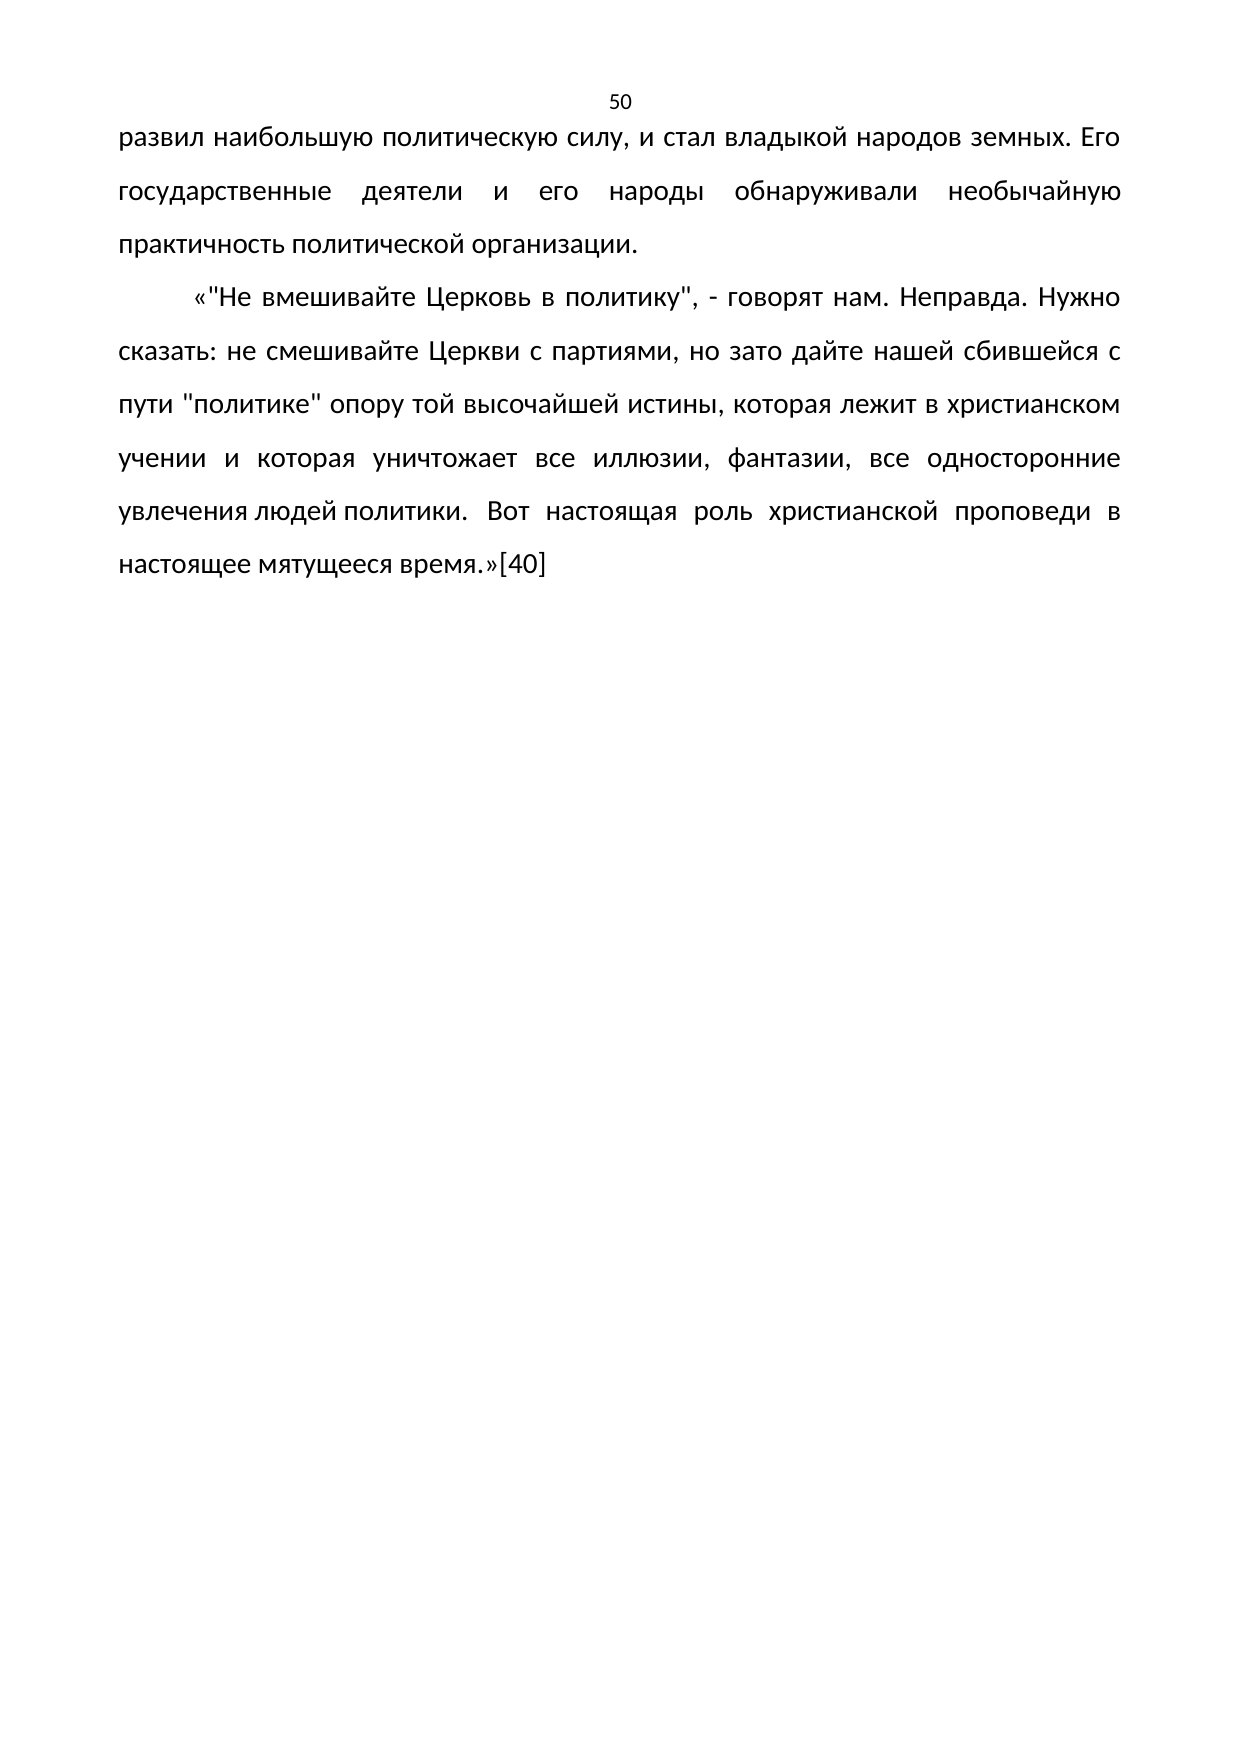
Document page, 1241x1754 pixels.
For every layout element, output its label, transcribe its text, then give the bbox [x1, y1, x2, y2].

text «"Не вмешивайте Церковь в политику", - говорят нам. Неправда. Нужно сказать: не смешивайте Церкви с партиями, но зато дайте нашей сбившейся с пути "политике" опору той высочайшей истины, которая лежит в христианском учении и которая уничтожает все иллюзии, фантазии, все односторонние увлечения людей политики. Вот настоящая роль христианской проповеди в настоящее мятущееся время.»[40] [118, 278, 1122, 581]
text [118, 118, 1122, 261]
